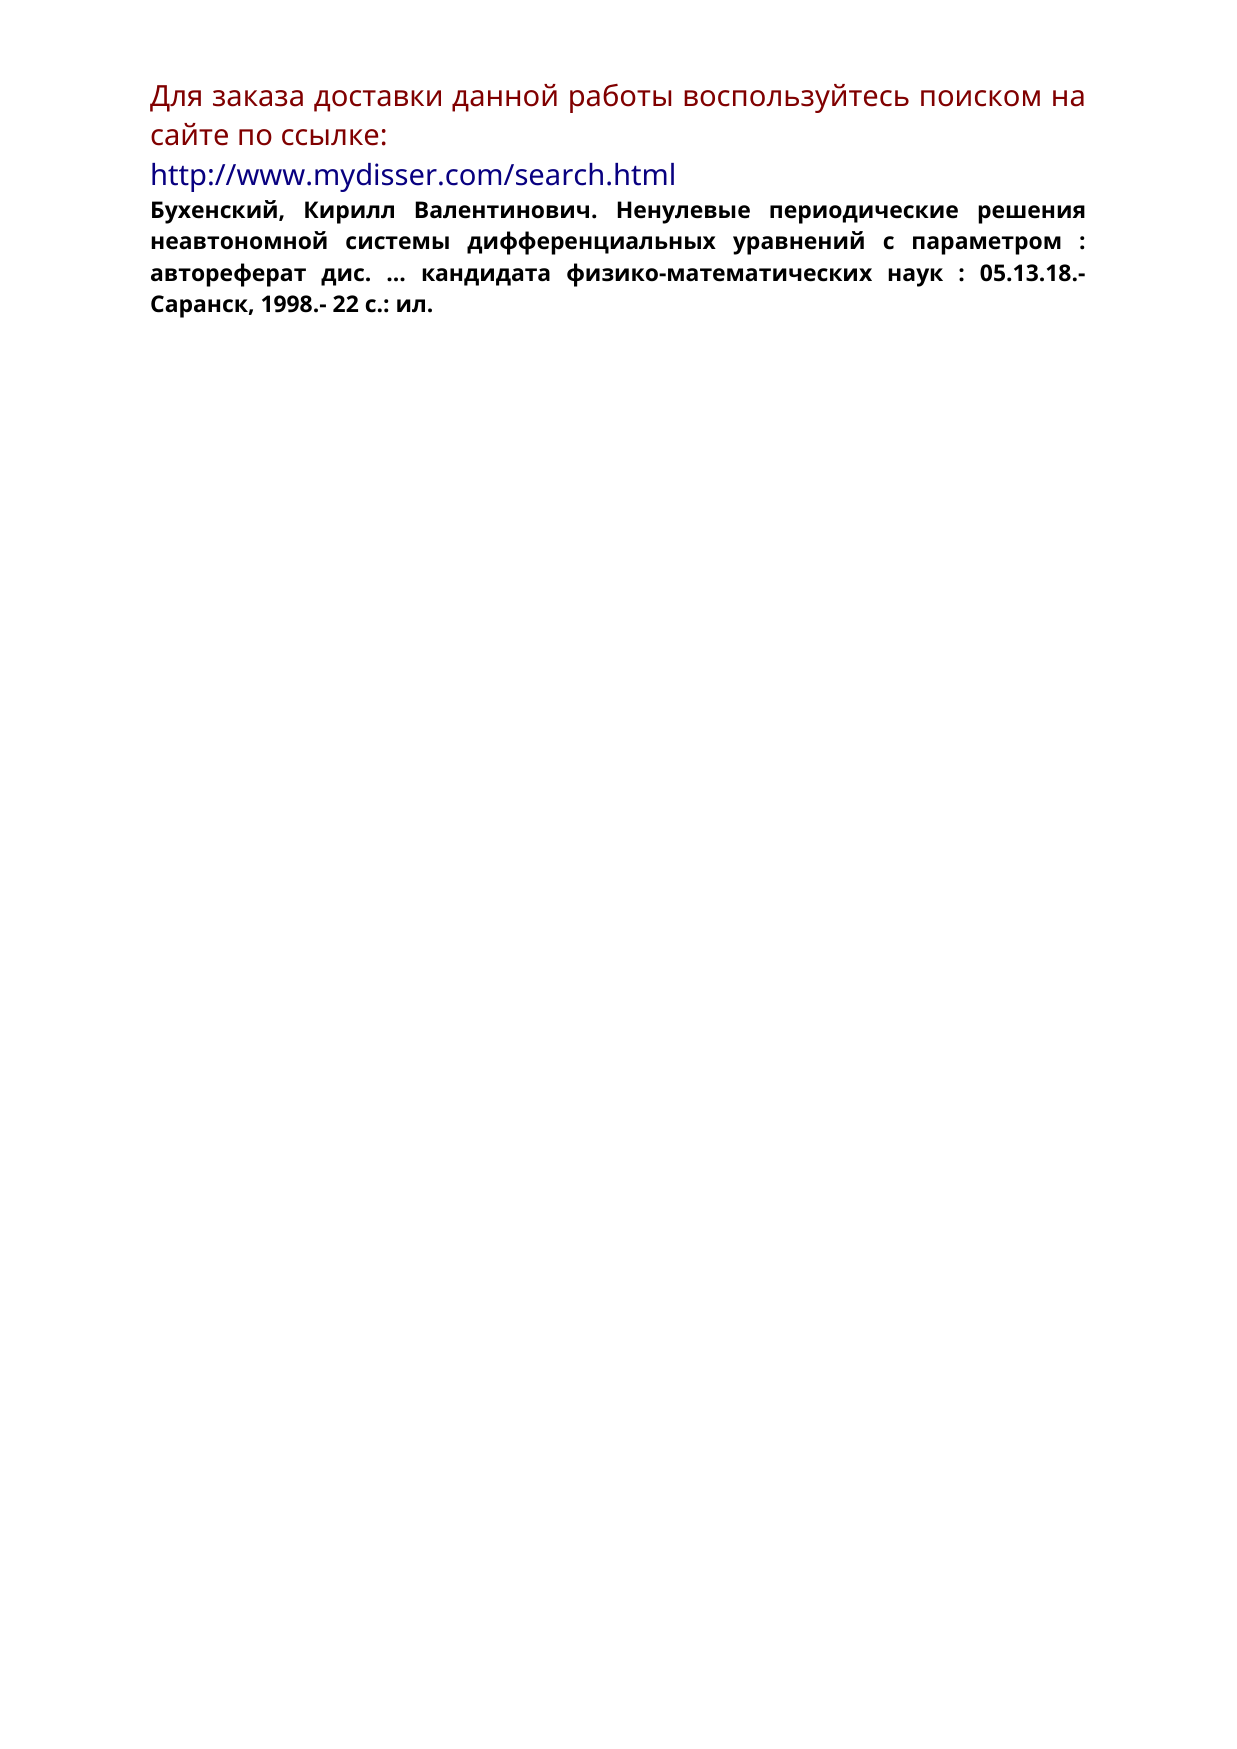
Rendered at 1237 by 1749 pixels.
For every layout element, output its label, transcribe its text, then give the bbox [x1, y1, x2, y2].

text Бухенский, Кирилл Валентинович. Ненулевые периодические решения неавтономной системы дифференциальных уравнений с параметром : автореферат дис. ... кандидата физико-математических наук : 05.13.18.- Саранск, 1998.- 22 с.: ил. [150, 194, 1086, 319]
